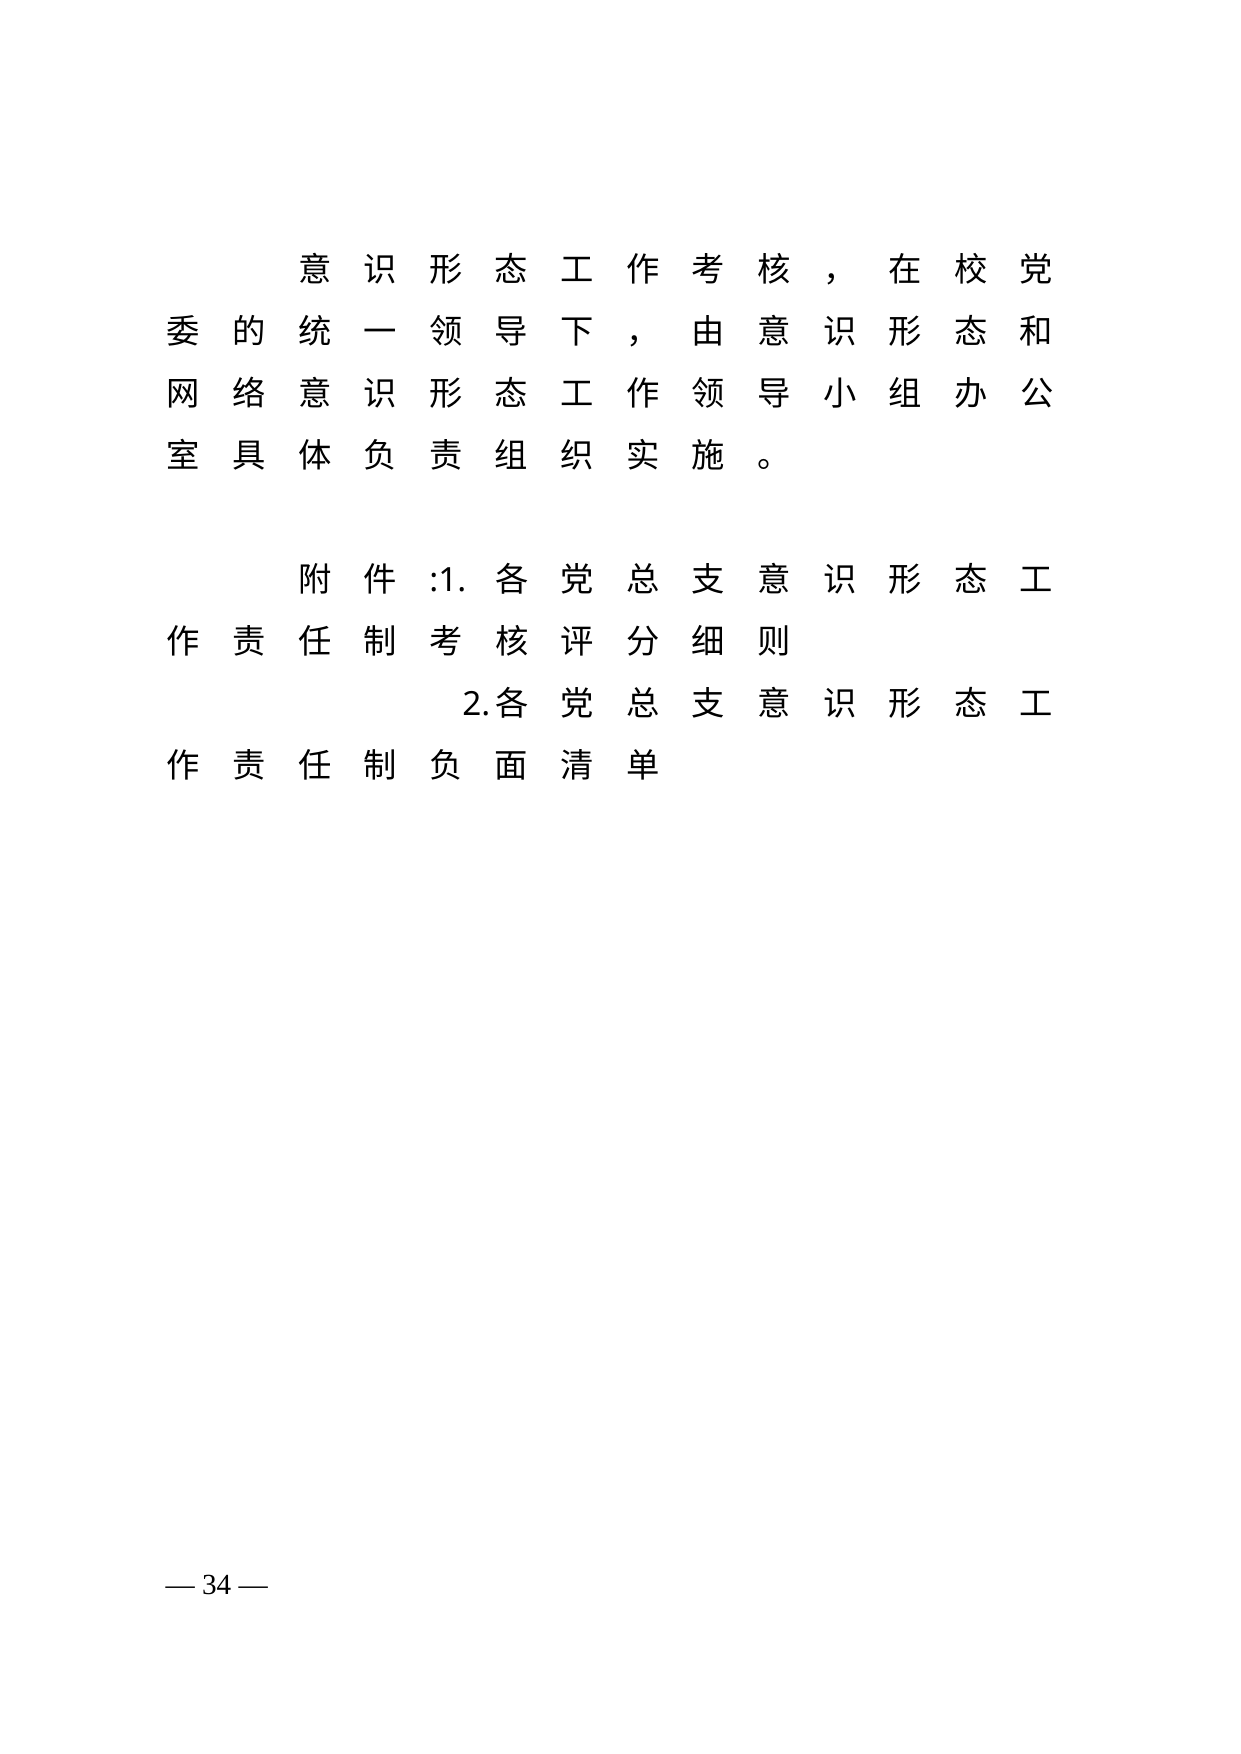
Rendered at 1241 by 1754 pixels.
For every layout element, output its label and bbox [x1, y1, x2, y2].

list [167, 236, 1085, 918]
